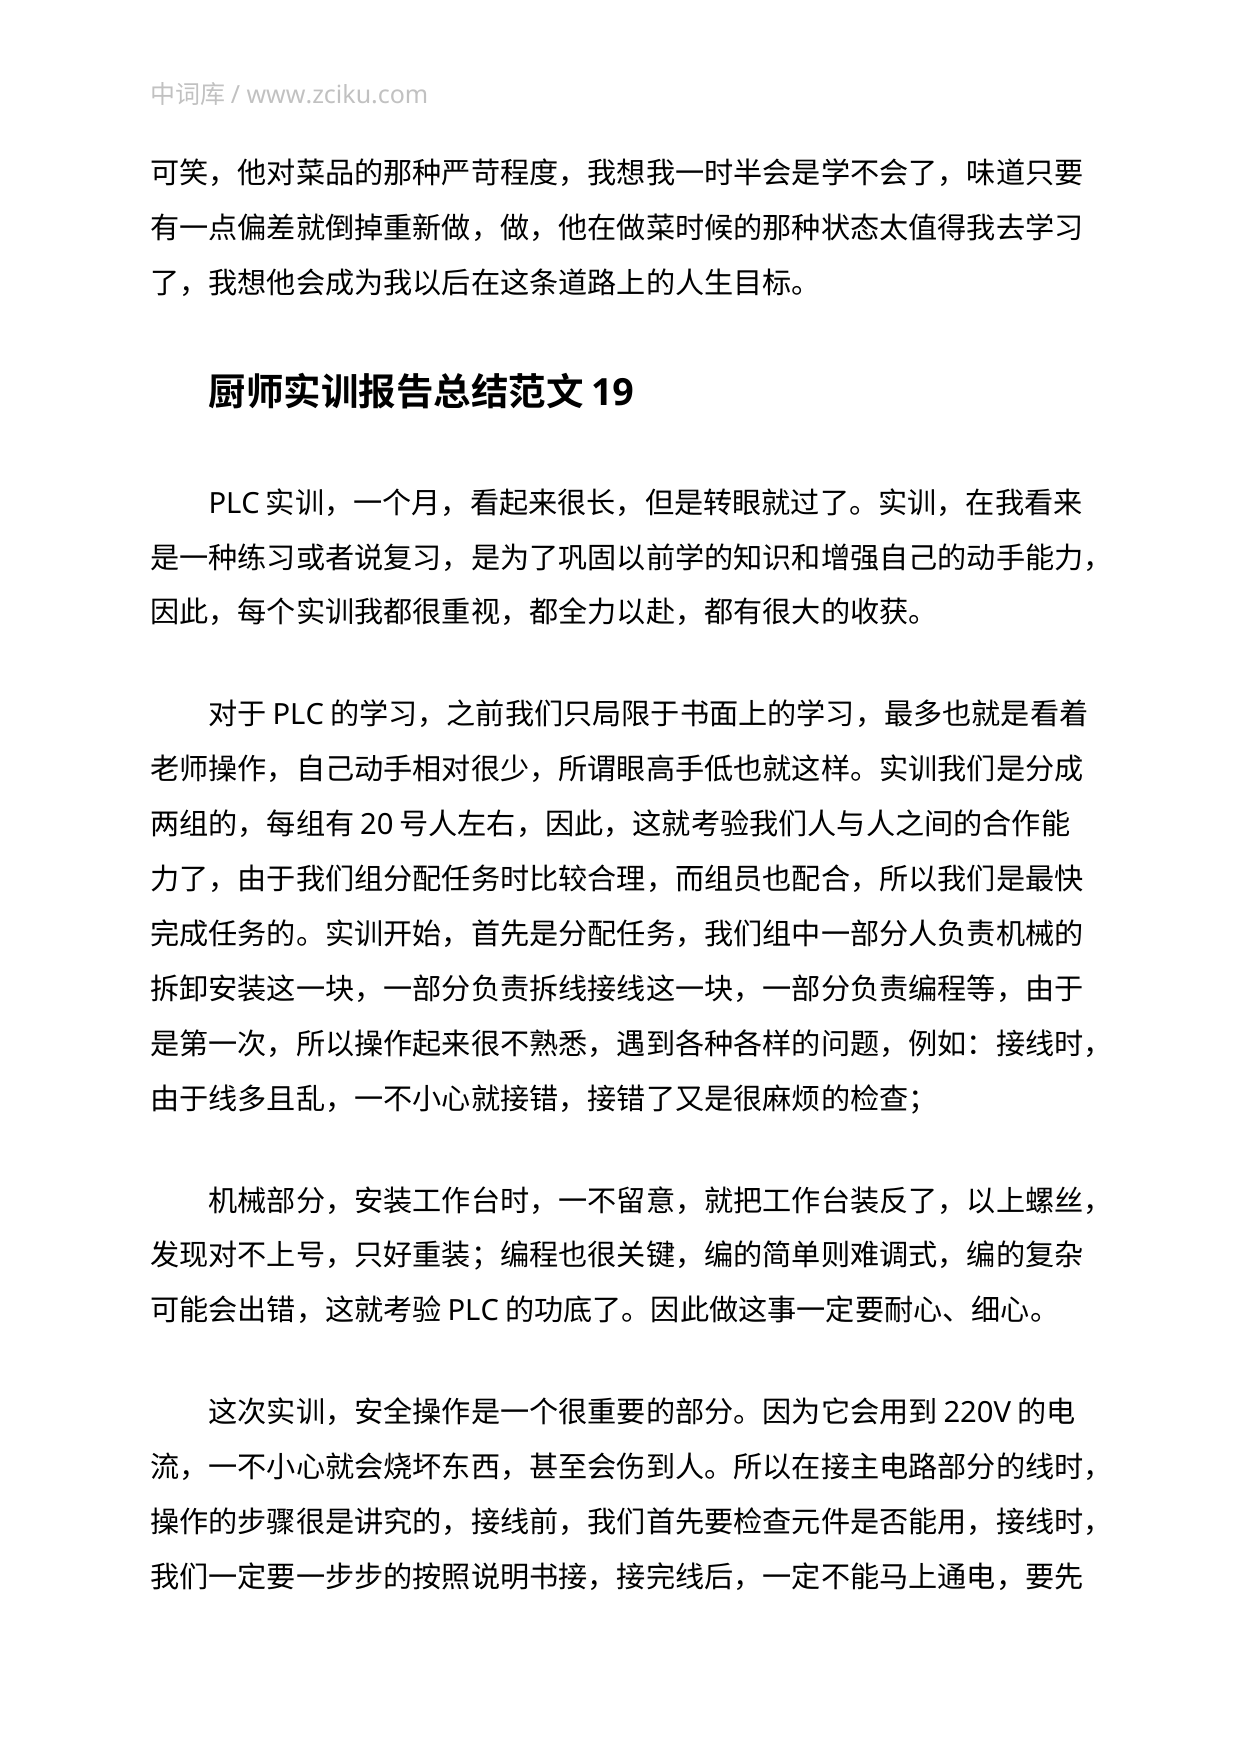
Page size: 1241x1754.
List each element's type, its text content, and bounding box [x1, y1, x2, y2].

text PLC实训，一个月，看起来很长，但是转眼就过了。实训，在我看来是一种练习或者说复习，是为了巩固以前学的知识和增强自己的动手能力，因此，每个实训我都很重视，都全力以赴，都有很大的收获。 [150, 479, 1090, 631]
text 厨师实训报告总结范文19 [150, 362, 1090, 416]
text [150, 1389, 1090, 1596]
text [150, 150, 1090, 302]
text 机械部分，安装工作台时，一不留意，就把工作台装反了，以上螺丝，发现对不上号，只好重装；编程也很关键，编的简单则难调式，编的复杂可能会出错，这就考验PLC的功底了。因此做这事一定要耐心、细心。 [150, 1177, 1090, 1329]
text 对于PLC的学习，之前我们只局限于书面上的学习，最多也就是看着老师操作，自己动手相对很少，所谓眼高手低也就这样。实训我们是分成两组的，每组有20号人左右，因此，这就考验我们人与人之间的合作能力了，由于我们组分配任务时比较合理，而组员也配合，所以我们是最快完成任务的。实训开始，首先是分配任务，我们组中一部分人负责机械的拆卸安装这一块，一部分负责拆线接线这一块，一部分负责编程等，由于是第一次，所以操作起来很不熟悉，遇到各种各样的问题，例如：接线时，由于线多且乱，一不小心就接错，接错了又是很麻烦的检查； [150, 691, 1090, 1118]
